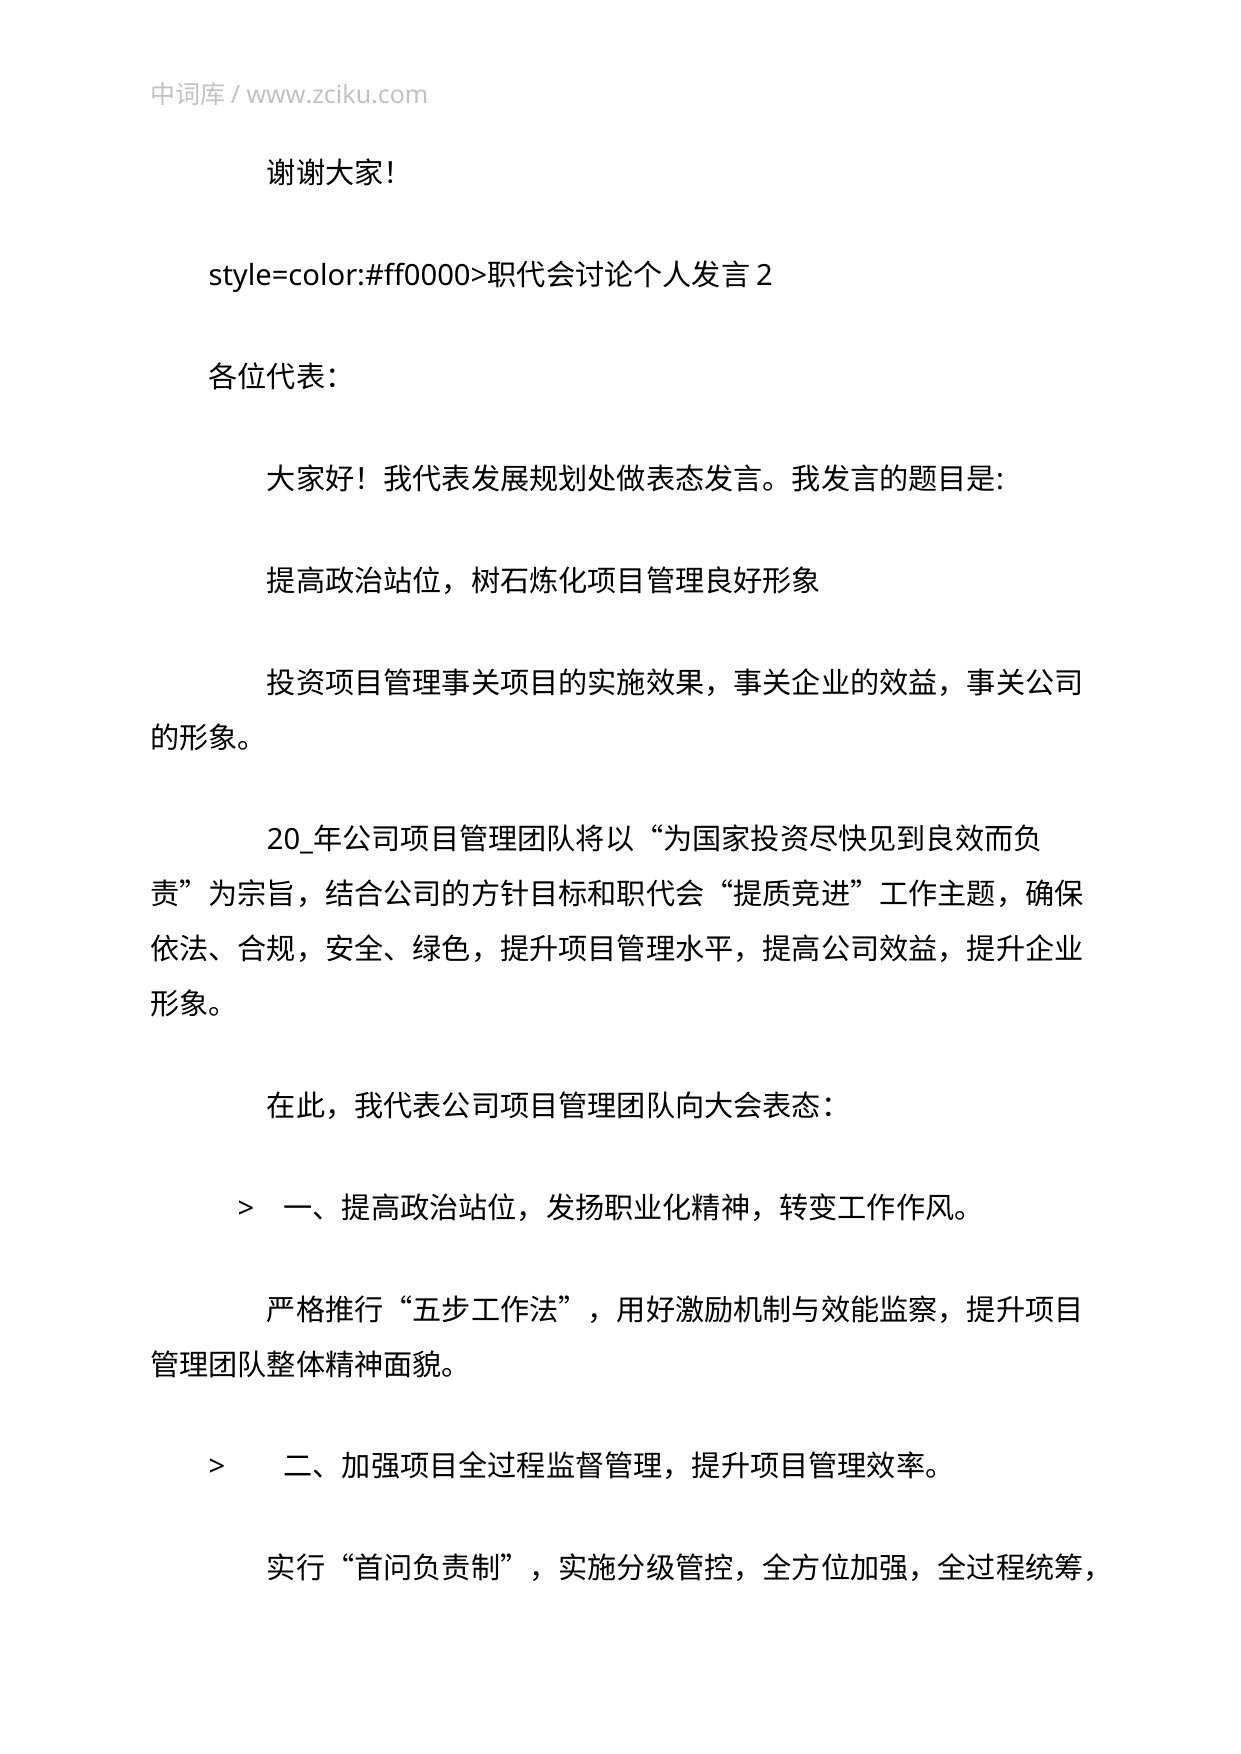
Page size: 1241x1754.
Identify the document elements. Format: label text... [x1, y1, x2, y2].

text > 二、加强项目全过程监督管理，提升项目管理效率。 [150, 1443, 1090, 1485]
text 投资项目管理事关项目的实施效果，事关企业的效益，事关公司的形象。 [150, 659, 1090, 756]
text 20_年公司项目管理团队将以“为国家投资尽快见到良效而负责”为宗旨，结合公司的方针目标和职代会“提质竞进”工作主题，确保依法、合规，安全、绿色，提升项目管理水平，提高公司效益，提升企业形象。 [150, 816, 1090, 1023]
text 严格推行“五步工作法”，用好激励机制与效能监察，提升项目管理团队整体精神面貌。 [150, 1286, 1090, 1383]
text 大家好！我代表发展规划处做表态发言。我发言的题目是: [150, 456, 1090, 498]
text 谢谢大家！ [150, 150, 1090, 192]
text > 一、提高政治站位，发扬职业化精神，转变工作作风。 [150, 1184, 1090, 1227]
text 各位代表： [150, 354, 1090, 396]
text 在此，我代表公司项目管理团队向大会表态： [150, 1082, 1090, 1125]
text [150, 1545, 1090, 1587]
text 提高政治站位，树石炼化项目管理良好形象 [150, 557, 1090, 600]
text style=color:#ff0000>职代会讨论个人发言2 [150, 252, 1090, 294]
